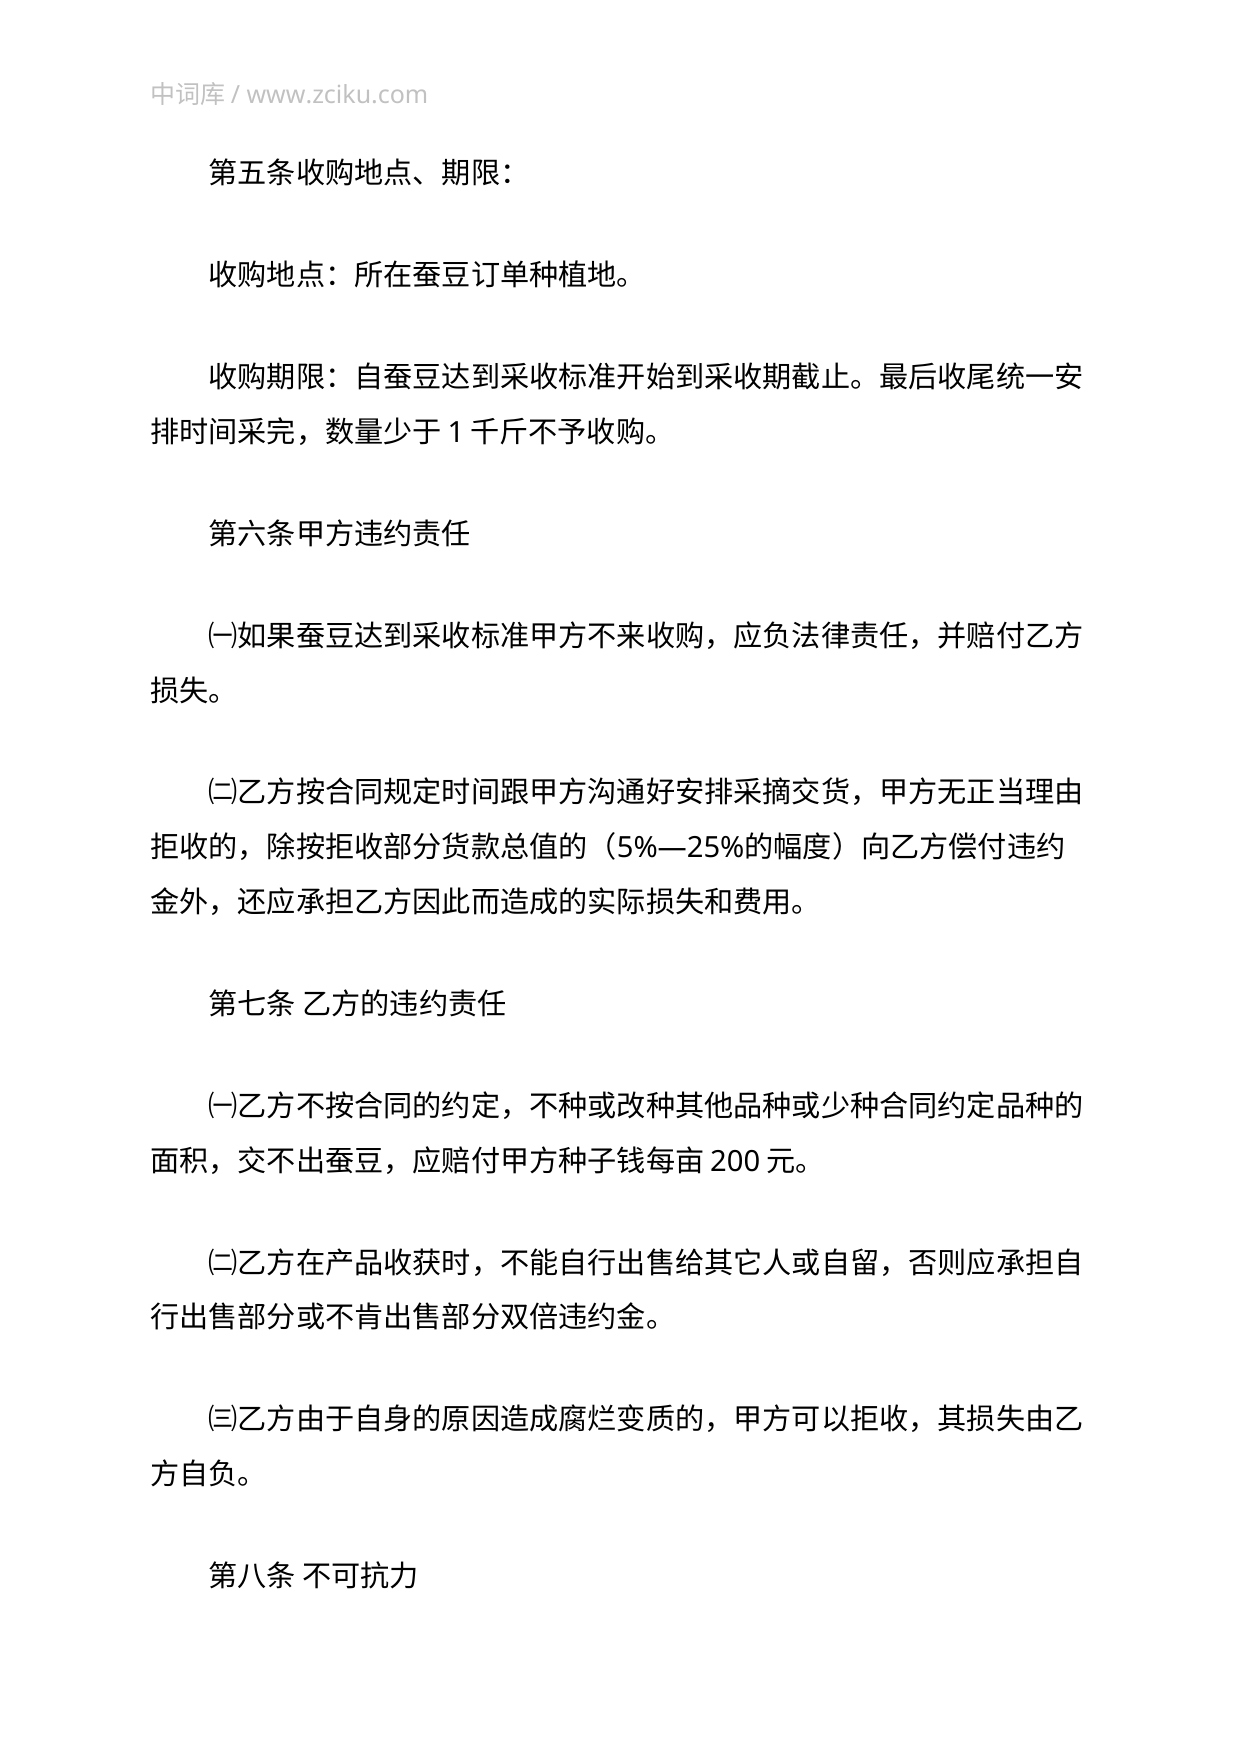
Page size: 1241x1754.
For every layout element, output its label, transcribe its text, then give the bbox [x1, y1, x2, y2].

text ㈡乙方在产品收获时，不能自行出售给其它人或自留，否则应承担自行出售部分或不肯出售部分双倍违约金。 [150, 1239, 1090, 1336]
text 第七条 乙方的违约责任 [150, 981, 1090, 1023]
text 收购地点：所在蚕豆订单种植地。 [150, 252, 1090, 294]
text 第六条甲方违约责任 [150, 510, 1090, 553]
text ㈠如果蚕豆达到采收标准甲方不来收购，应负法律责任，并赔付乙方损失。 [150, 612, 1090, 709]
text 第八条 不可抗力 [150, 1552, 1090, 1595]
text ㈠乙方不按合同的约定，不种或改种其他品种或少种合同约定品种的面积，交不出蚕豆，应赔付甲方种子钱每亩200元。 [150, 1082, 1090, 1179]
text ㈢乙方由于自身的原因造成腐烂变质的，甲方可以拒收，其损失由乙方自负。 [150, 1396, 1090, 1493]
text 第五条收购地点、期限： [150, 150, 1090, 192]
text 收购期限：自蚕豆达到采收标准开始到采收期截止。最后收尾统一安排时间采完，数量少于1千斤不予收购。 [150, 353, 1090, 451]
text ㈡乙方按合同规定时间跟甲方沟通好安排采摘交货，甲方无正当理由拒收的，除按拒收部分货款总值的（5%—25%的幅度）向乙方偿付违约金外，还应承担乙方因此而造成的实际损失和费用。 [150, 769, 1090, 921]
